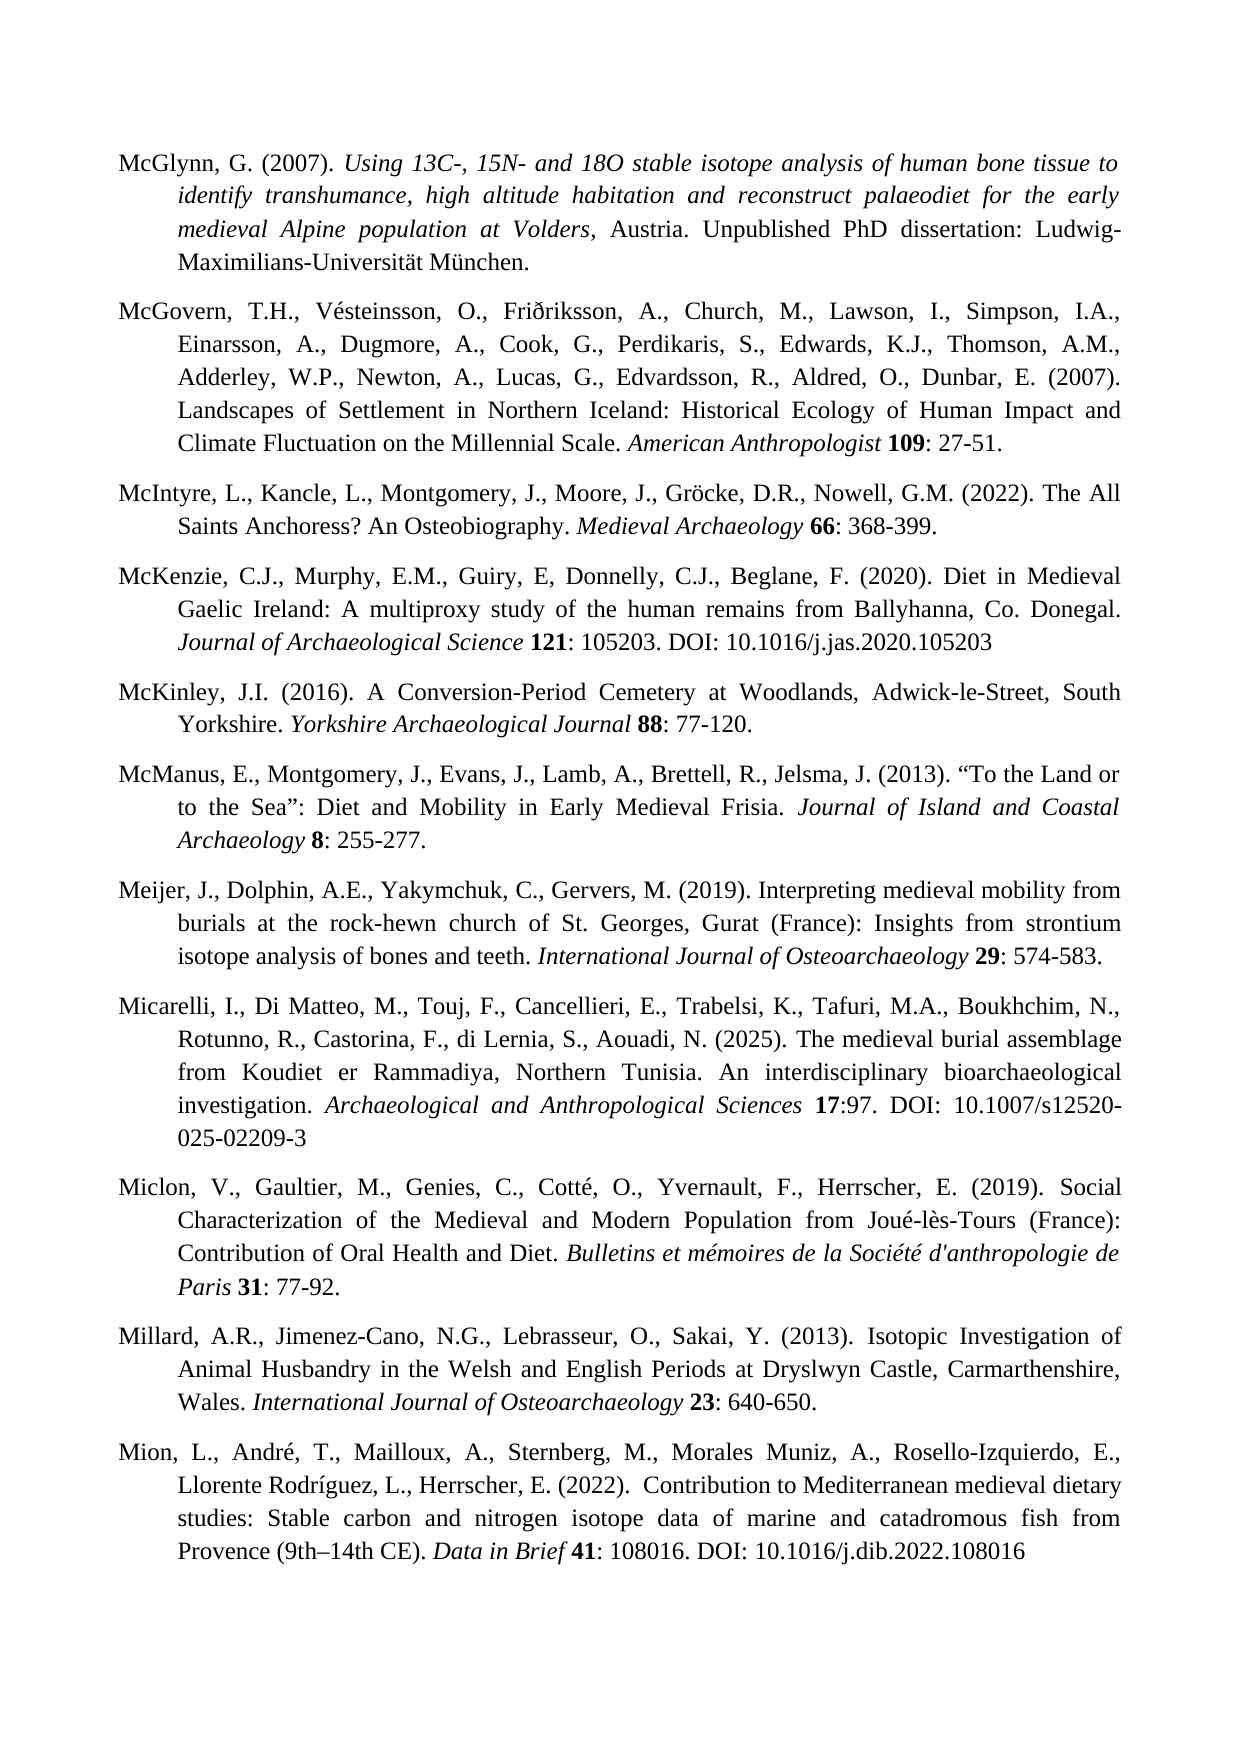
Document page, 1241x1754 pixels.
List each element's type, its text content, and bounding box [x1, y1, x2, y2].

text McManus, E., Montgomery, J., Evans, J., Lamb, A., Brettell, R., Jelsma, J. (2013). “To the Land or to the Sea”: Diet and Mobility in Early Medieval Frisia. Journal of Island and Coastal Archaeology 8: 255-277. [118, 759, 1122, 854]
text Millard, A.R., Jimenez-Cano, N.G., Lebrasseur, O., Sakai, Y. (2013). Isotopic Investigation of Animal Husbandry in the Welsh and English Periods at Dryslwyn Castle, Carmarthenshire, Wales. International Journal of Osteoarchaeology 23: 640-650. [118, 1321, 1122, 1416]
text Meijer, J., Dolphin, A.E., Yakymchuk, C., Gervers, M. (2019). Interpreting medieval mobility from burials at the rock-hewn church of St. Georges, Gurat (France): Insights from strontium isotope analysis of bones and teeth. International Journal of Osteoarchaeology 29: 574-583. [118, 875, 1122, 970]
text Miclon, V., Gaultier, M., Genies, C., Cotté, O., Yvernault, F., Herrscher, E. (2019). Social Characterization of the Medieval and Modern Population from Joué-lès-Tours (France): Contribution of Oral Health and Diet. Bulletins et mémoires de la Société d'anthropologie de Paris 31: 77-92. [118, 1172, 1122, 1300]
text McGlynn, G. (2007). Using 13C-, 15N- and 18O stable isotope analysis of human bone tissue to identify transhumance, high altitude habitation and reconstruct palaeodiet for the early medieval Alpine population at Volders, Austria. Unpublished PhD dissertation: Ludwig-Maximilians-Universität München. [118, 148, 1122, 275]
text Micarelli, I., Di Matteo, M., Touj, F., Cancellieri, E., Trabelsi, K., Tafuri, M.A., Boukhchim, N., Rotunno, R., Castorina, F., di Lernia, S., Aouadi, N. (2025). The medieval burial assemblage from Koudiet er Rammadiya, Northern Tunisia. An interdisciplinary bioarchaeological investigation. Archaeological and Anthropological Sciences 17:97. DOI: 10.1007/s12520-025-02209-3 [118, 991, 1122, 1152]
text Mion, L., André, T., Mailloux, A., Sternberg, M., Morales Muniz, A., Rosello-Izquierdo, E., Llorente Rodríguez, L., Herrscher, E. (2022). Contribution to Mediterranean medieval dietary studies: Stable carbon and nitrogen isotope data of marine and catadromous fish from Provence (9th–14th CE). Data in Brief 41: 108016. DOI: 10.1016/j.dib.2022.108016 [118, 1437, 1122, 1565]
text McGovern, T.H., Vésteinsson, O., Friðriksson, A., Church, M., Lawson, I., Simpson, I.A., Einarsson, A., Dugmore, A., Cook, G., Perdikaris, S., Edwards, K.J., Thomson, A.M., Adderley, W.P., Newton, A., Lucas, G., Edvardsson, R., Aldred, O., Dunbar, E. (2007). Landscapes of Settlement in Northern Iceland: Historical Ecology of Human Impact and Climate Fluctuation on the Millennial Scale. American Anthropologist 109: 27-51. [118, 296, 1122, 457]
text McIntyre, L., Kancle, L., Montgomery, J., Moore, J., Gröcke, D.R., Nowell, G.M. (2022). The All Saints Anchoress? An Osteobiography. Medieval Archaeology 66: 368-399. [118, 478, 1122, 540]
text McKenzie, C.J., Murphy, E.M., Guiry, E, Donnelly, C.J., Beglane, F. (2020). Diet in Medieval Gaelic Ireland: A multiproxy study of the human remains from Ballyhanna, Co. Donegal. Journal of Archaeological Science 121: 105203. DOI: 10.1016/j.jas.2020.105203 [118, 561, 1122, 656]
text McKinley, J.I. (2016). A Conversion-Period Cemetery at Woodlands, Adwick-le-Street, South Yorkshire. Yorkshire Archaeological Journal 88: 77-120. [118, 677, 1122, 738]
